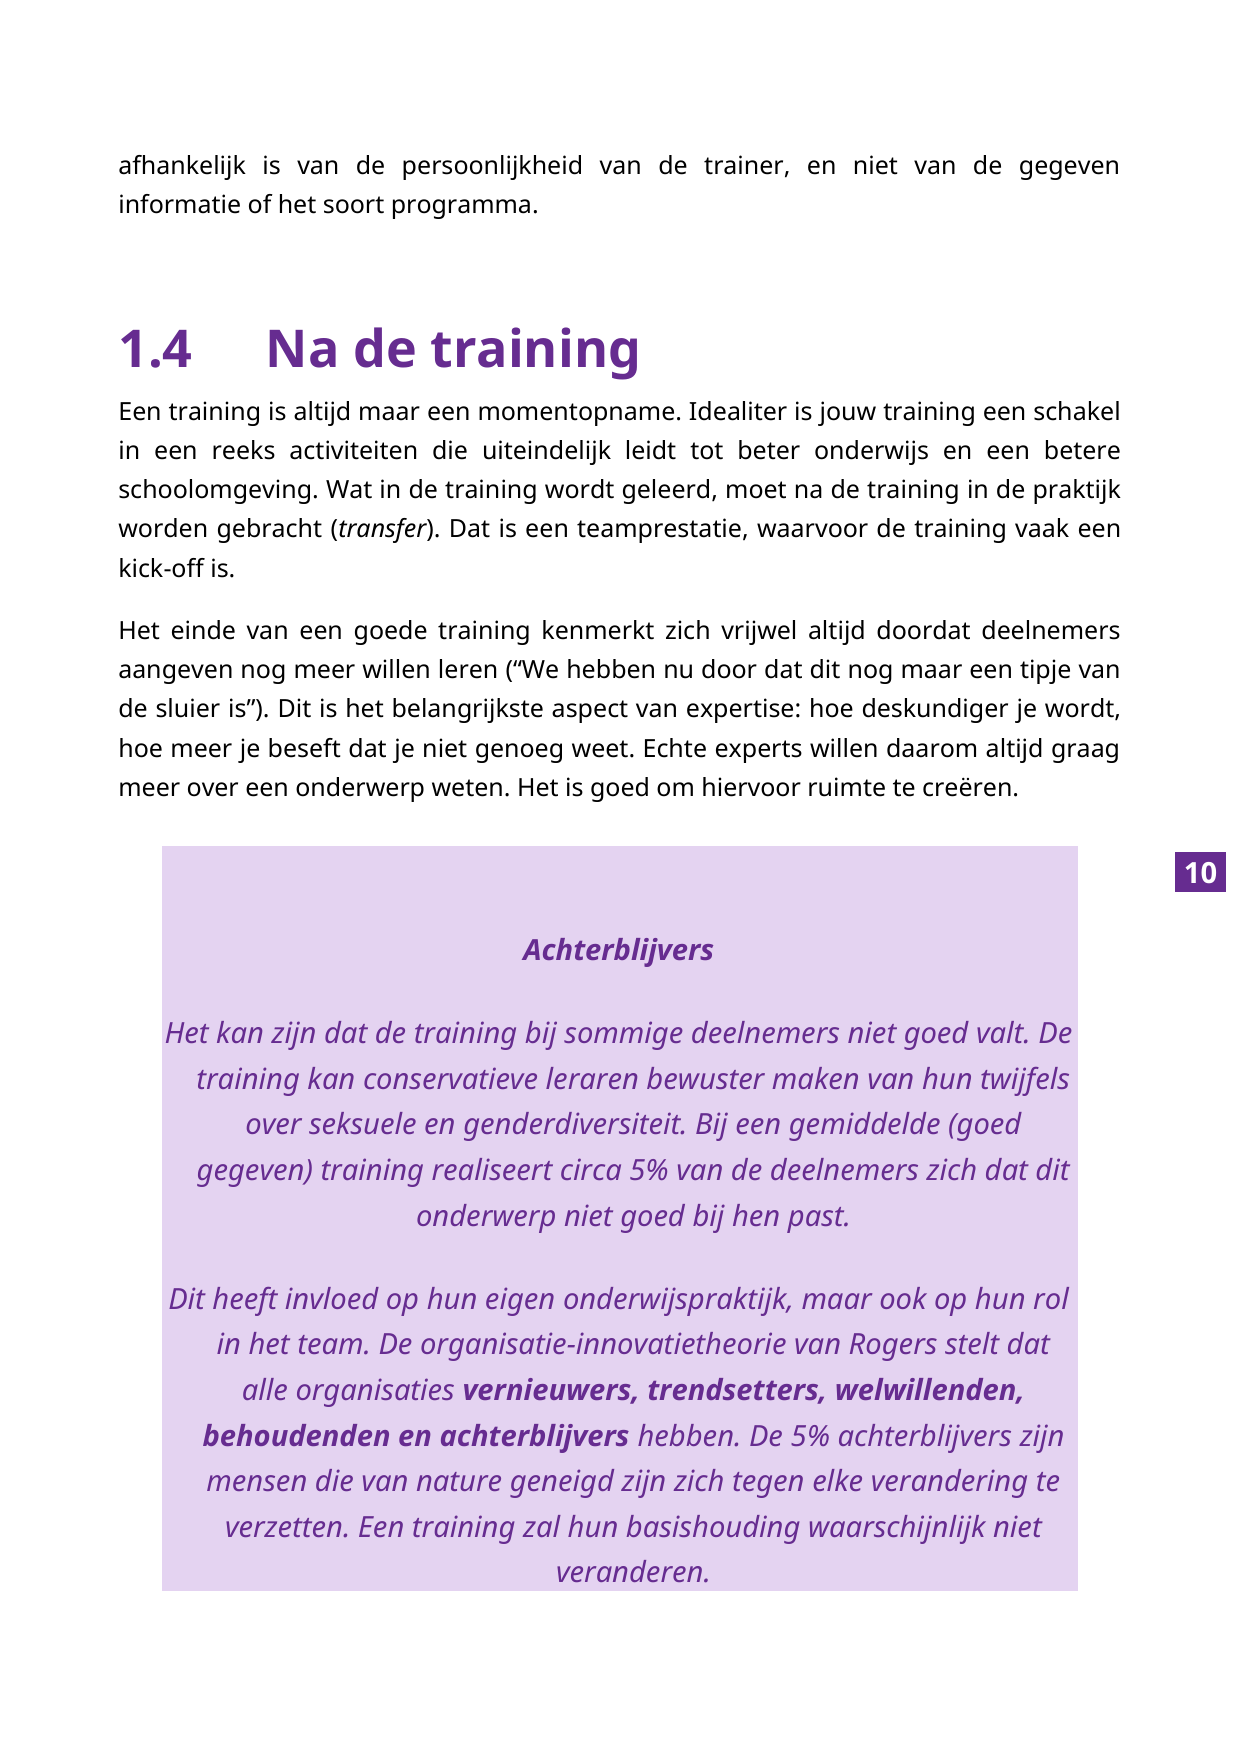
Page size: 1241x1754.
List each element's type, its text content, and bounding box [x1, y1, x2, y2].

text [118, 148, 1122, 221]
text Het einde van een goede training kenmerkt zich vrijwel altijd doordat deelnemers aangeven nog meer willen leren (“We hebben nu door dat dit nog maar een tipje van de sluier is”). Dit is het belangrijkste aspect van expertise: hoe deskundiger je wordt, hoe meer je beseft dat je niet genoeg weet. Echte experts willen daarom altijd graag meer over een onderwerp weten. Het is goed om hiervoor ruimte te creëren. [118, 613, 1122, 803]
text Een training is altijd maar een momentopname. Idealiter is jouw training een schakel in een reeks activiteiten die uiteindelijk leidt tot beter onderwijs en een betere schoolomgeving. Wat in de training wordt geleerd, moet na de training in de praktijk worden gebracht (transfer). Dat is een teamprestatie, waarvoor de training vaak een kick-off is. [118, 393, 1122, 584]
text Het kan zijn dat de training bij sommige deelnemers niet goed valt. De training kan conservatieve leraren bewuster maken van hun twijfels over seksuele en genderdiversiteit. Bij een gemiddelde (goed gegeven) training realiseert circa 5% van de deelnemers zich dat dit onderwerp niet goed bij hen past. [162, 1012, 1078, 1234]
subtitle Na de training [118, 312, 1122, 383]
text Achterblijvers [162, 929, 1078, 969]
text Dit heeft invloed op hun eigen onderwijspraktijk, maar ook op hun rol in het team. De organisatie-innovatietheorie van Rogers stelt dat alle organisaties vernieuwers, trendsetters, welwillenden, behoudenden en achterblijvers hebben. De 5% achterblijvers zijn mensen die van nature geneigd zijn zich tegen elke verandering te verzetten. Een training zal hun basishouding waarschijnlijk niet veranderen. [162, 1278, 1078, 1591]
